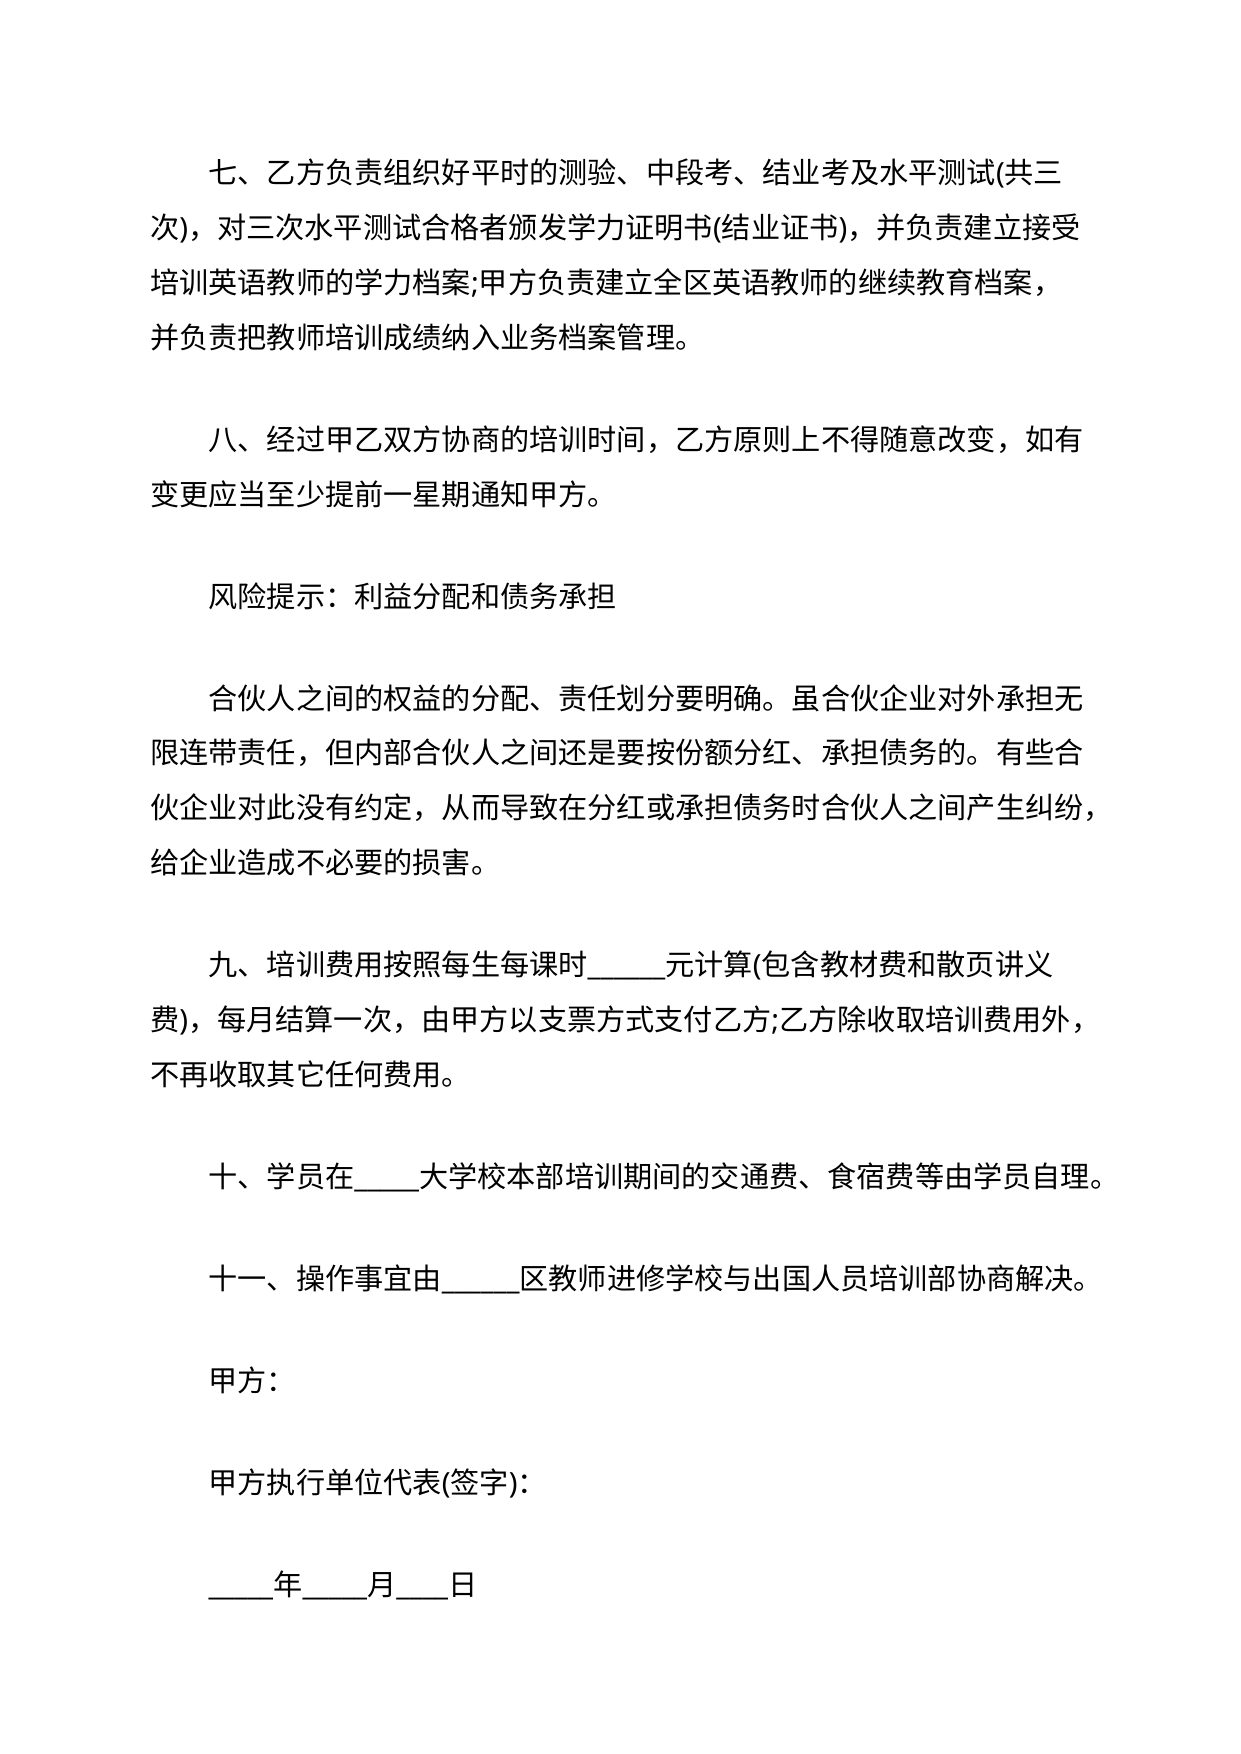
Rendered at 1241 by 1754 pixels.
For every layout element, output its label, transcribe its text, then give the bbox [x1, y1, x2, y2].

text 十、学员在_____大学校本部培训期间的交通费、食宿费等由学员自理。 [150, 1153, 1090, 1196]
text 八、经过甲乙双方协商的培训时间，乙方原则上不得随意改变，如有变更应当至少提前一星期通知甲方。 [150, 417, 1090, 514]
text 九、培训费用按照每生每课时______元计算(包含教材费和散页讲义费)，每月结算一次，由甲方以支票方式支付乙方;乙方除收取培训费用外，不再收取其它任何费用。 [150, 942, 1090, 1094]
text 甲方执行单位代表(签字)： [150, 1459, 1090, 1502]
text 七、乙方负责组织好平时的测验、中段考、结业考及水平测试(共三次)，对三次水平测试合格者颁发学力证明书(结业证书)，并负责建立接受培训英语教师的学力档案;甲方负责建立全区英语教师的继续教育档案，并负责把教师培训成绩纳入业务档案管理。 [150, 150, 1090, 357]
text _____年_____月____日 [150, 1561, 1090, 1603]
text 十一、操作事宜由______区教师进修学校与出国人员培训部协商解决。 [150, 1255, 1090, 1298]
text 风险提示：利益分配和债务承担 [150, 573, 1090, 616]
text 甲方： [150, 1357, 1090, 1400]
text 合伙人之间的权益的分配、责任划分要明确。虽合伙企业对外承担无限连带责任，但内部合伙人之间还是要按份额分红、承担债务的。有些合伙企业对此没有约定，从而导致在分红或承担债务时合伙人之间产生纠纷，给企业造成不必要的损害。 [150, 675, 1090, 882]
